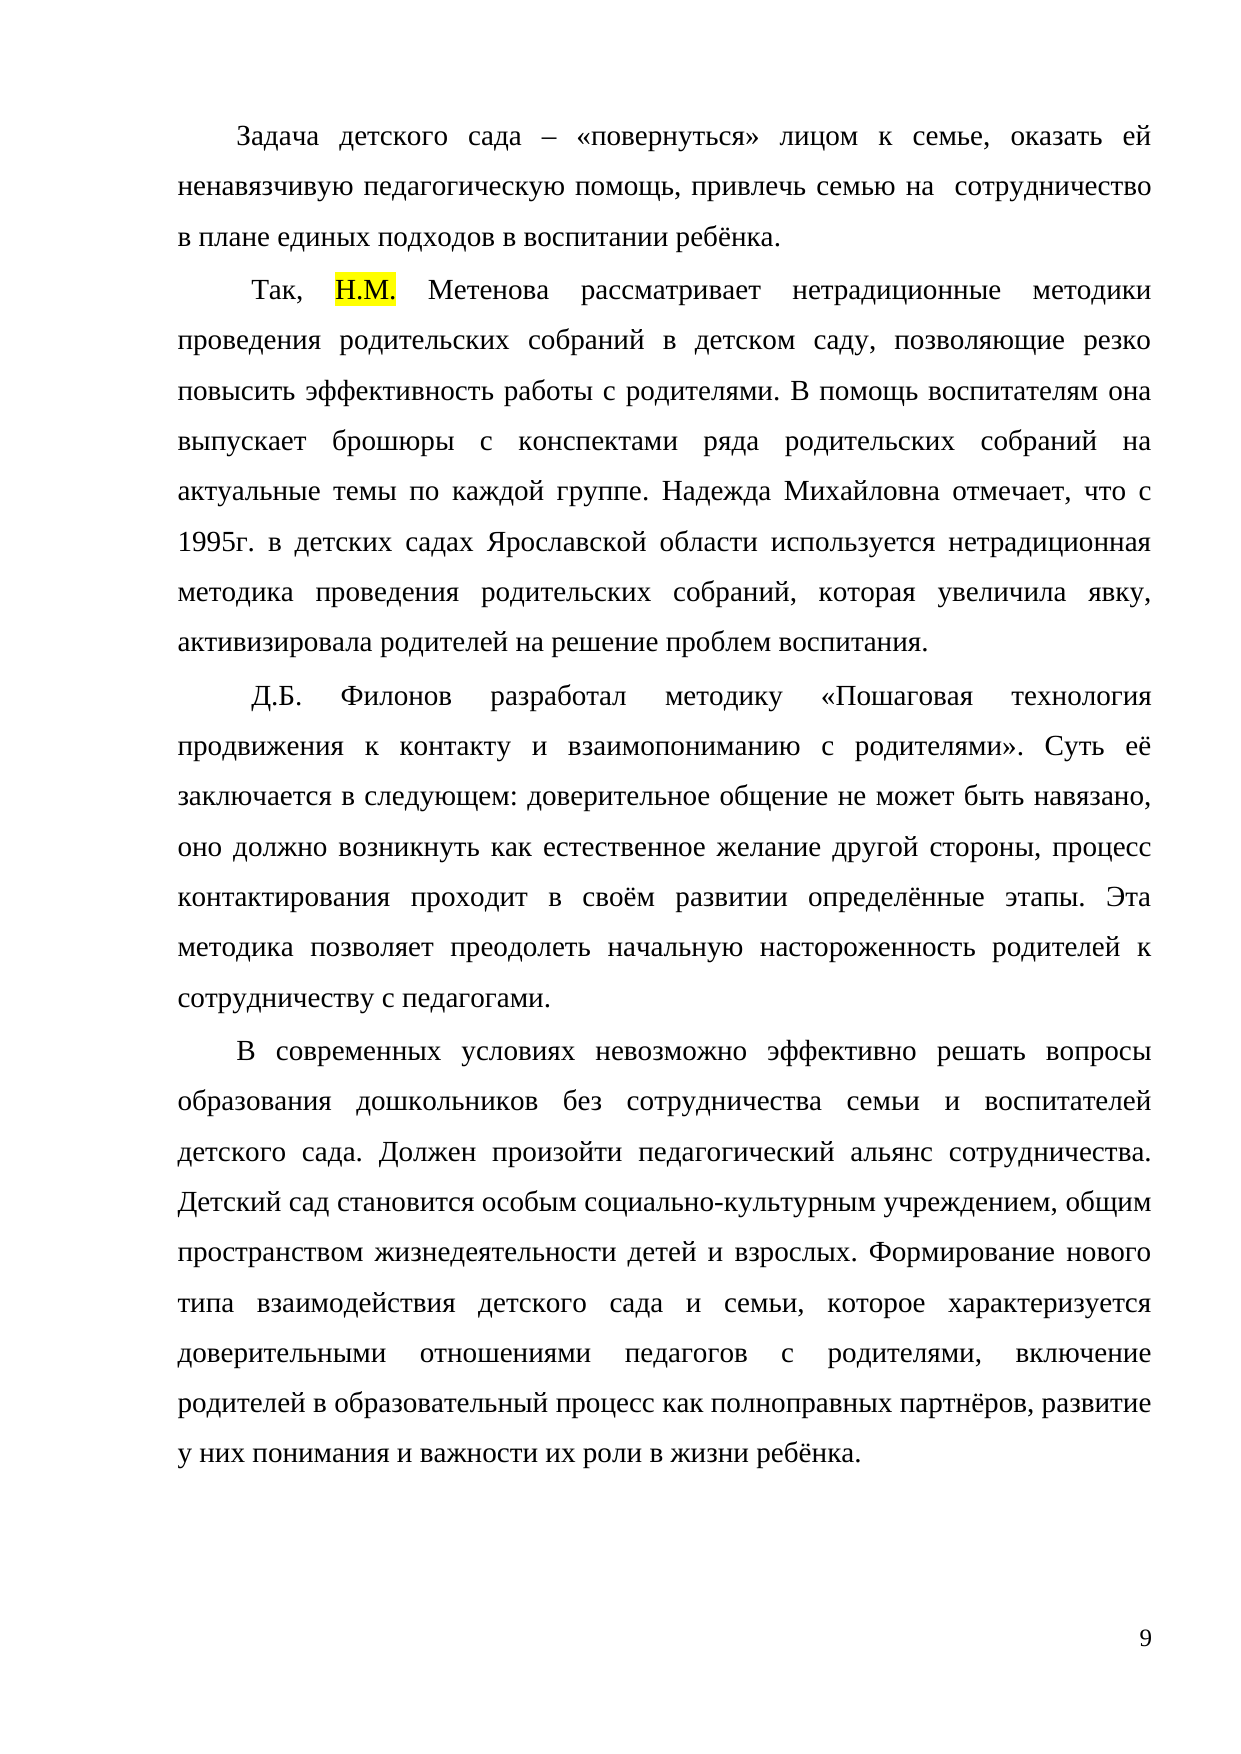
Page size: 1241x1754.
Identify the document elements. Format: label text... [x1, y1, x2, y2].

text Д.Б. Филонов разработал методику «Пошаговая технология продвижения к контакту и взаимопониманию с родителями». Суть её заключается в следующем: доверительное общение не может быть навязано, оно должно возникнуть как естественное желание другой стороны, процесс контактирования проходит в своём развитии определённые этапы. Эта методика позволяет преодолеть начальную настороженность родителей к сотрудничеству с педагогами. [177, 678, 1152, 1013]
text Так, Н.М. Метенова рассматривает нетрадиционные методики проведения родительских собраний в детском саду, позволяющие резко повысить эффективность работы с родителями. В помощь воспитателям она выпускает брошюры с конспектами ряда родительских собраний на актуальные темы по каждой группе. Надежда Михайловна отмечает, что с 1995г. в детских садах Ярославской области используется нетрадиционная методика проведения родительских собраний, которая увеличила явку, активизировала родителей на решение проблем воспитания. [177, 272, 1152, 658]
text В современных условиях невозможно эффективно решать вопросы образования дошкольников без сотрудничества семьи и воспитателей детского сада. Должен произойти педагогический альянс сотрудничества. Детский сад становится особым социально-культурным учреждением, общим пространством жизнедеятельности детей и взрослых. Формирование нового типа взаимодействия детского сада и семьи, которое характеризуется доверительными отношениями педагогов с родителями, включение родителей в образовательный процесс как полноправных партнёров, развитие у них понимания и важности их роли в жизни ребёнка. [177, 1033, 1152, 1469]
text Задача детского сада – «повернуться» лицом к семье, оказать ей ненавязчивую педагогическую помощь, привлечь семью на сотрудничество в плане единых подходов в воспитании ребёнка. [177, 118, 1152, 252]
